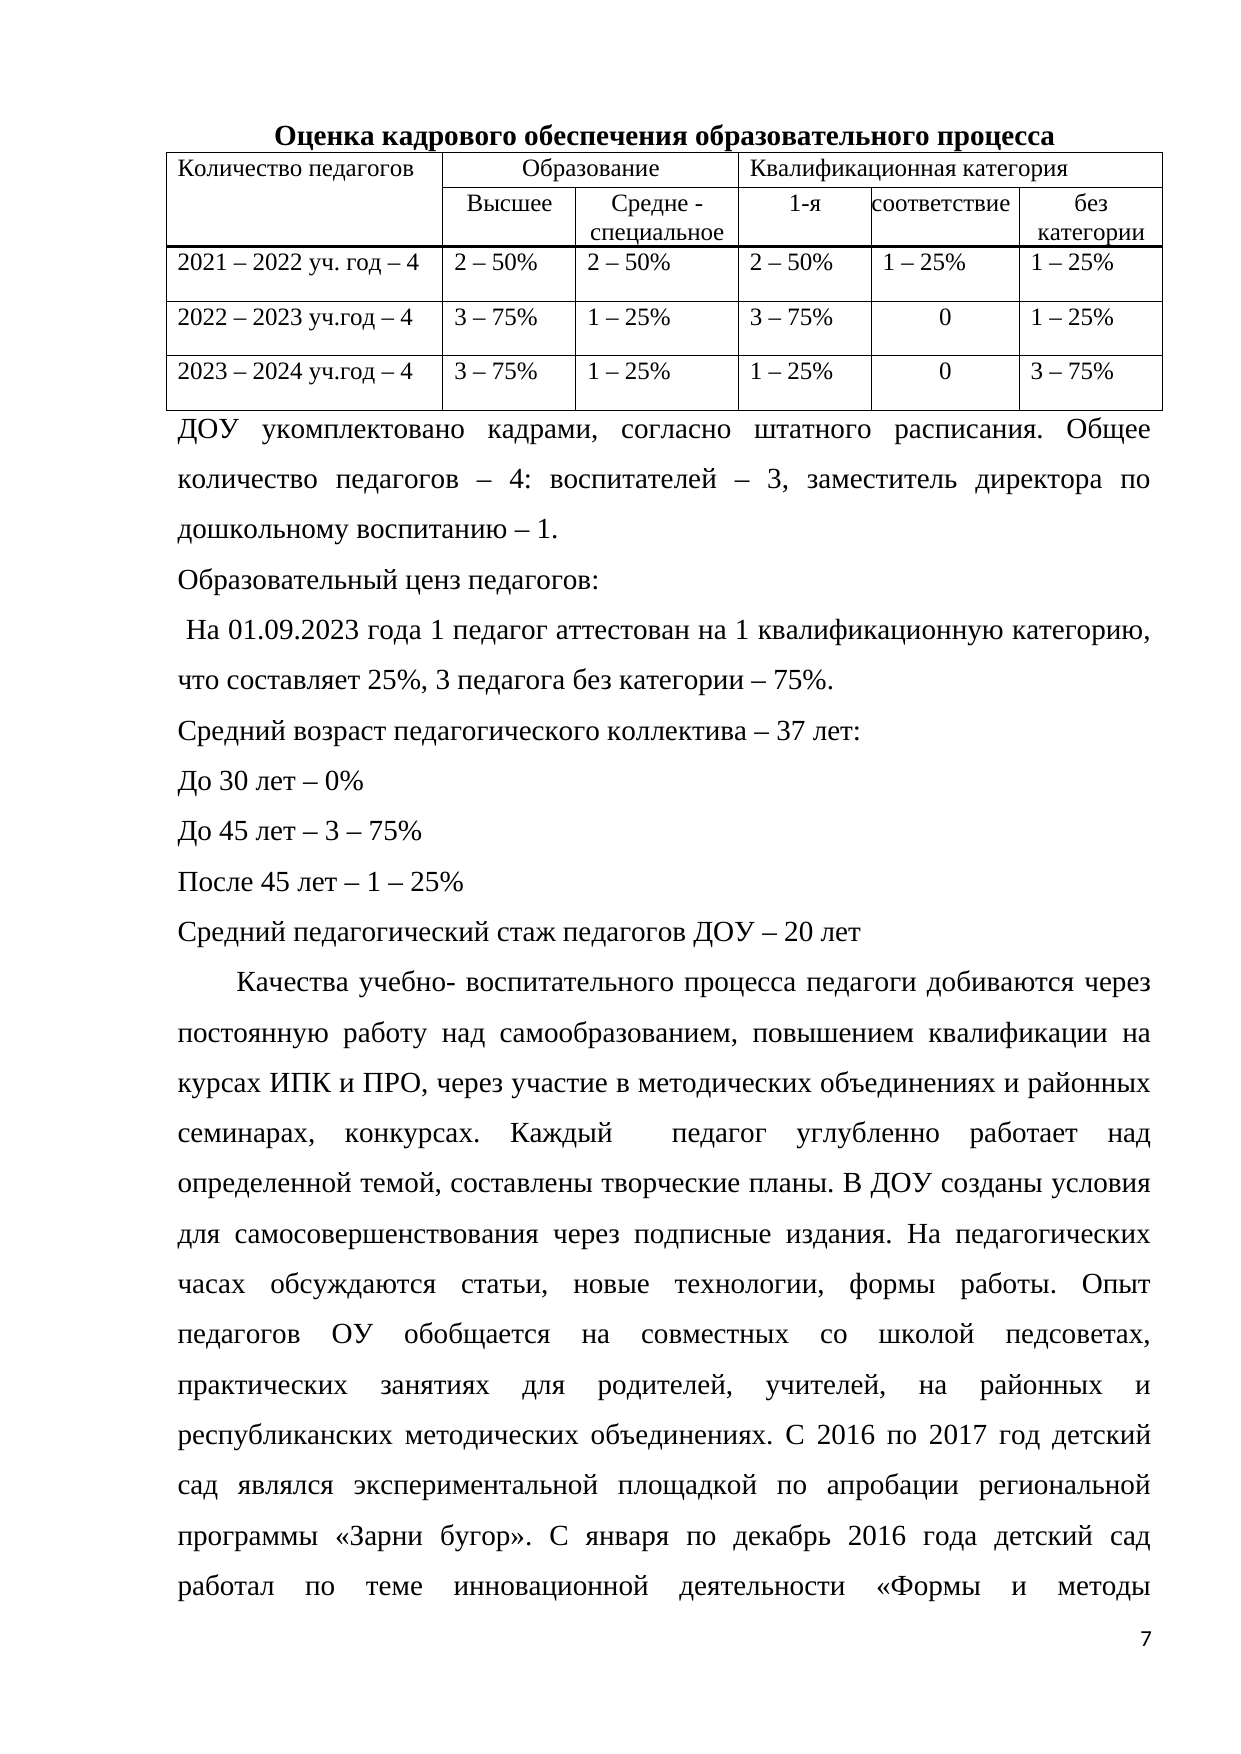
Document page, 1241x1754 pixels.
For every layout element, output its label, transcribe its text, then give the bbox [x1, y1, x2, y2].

table_header Образование [443, 153, 738, 187]
text Средний возраст педагогического коллектива – 37 лет: [177, 713, 1152, 746]
table_cell 2023 – 2024 уч.год – 4 [167, 356, 442, 410]
table_cell 1 – 25% [872, 248, 1019, 301]
text На 01.09.2023 года 1 педагог аттестован на 1 квалификационную категорию, что составляет 25%, 3 педагога без категории – 75%. [177, 612, 1152, 696]
table_cell 1 – 25% [1020, 302, 1162, 355]
table_cell Средне - специальное [576, 188, 738, 245]
table_cell 2 – 50% [739, 248, 871, 301]
table_cell 0 [872, 356, 1019, 410]
text Образовательный ценз педагогов: [177, 562, 1152, 595]
table_header Количество педагогов [167, 153, 442, 245]
table_cell 3 – 75% [1020, 356, 1162, 410]
table_cell 3 – 75% [443, 356, 575, 410]
table_cell соответствие [872, 188, 1019, 245]
table_cell 2022 – 2023 уч.год – 4 [167, 302, 442, 355]
table_cell 2 – 50% [576, 248, 738, 301]
table_cell 1 – 25% [1020, 248, 1162, 301]
text ДОУ укомплектовано кадрами, согласно штатного расписания. Общее количество педагогов – 4: воспитателей – 3, заместитель директора по дошкольному воспитанию – 1. [177, 411, 1152, 545]
text До 30 лет – 0% [177, 763, 1152, 797]
table_cell 0 [872, 302, 1019, 355]
table_cell 1 – 25% [576, 356, 738, 410]
text Оценка кадрового обеспечения образовательного процесса [177, 118, 1152, 152]
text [177, 964, 1152, 1602]
table_cell 1-я [739, 188, 871, 245]
table_cell 2 – 50% [443, 248, 575, 301]
table_cell 3 – 75% [443, 302, 575, 355]
text Средний педагогический стаж педагогов ДОУ – 20 лет [177, 914, 1152, 948]
table_cell 1 – 25% [739, 356, 871, 410]
table_cell 1 – 25% [576, 302, 738, 355]
table_cell 2021 – 2022 уч. год – 4 [167, 248, 442, 301]
text До 45 лет – 3 – 75% [177, 813, 1152, 847]
table_cell 3 – 75% [739, 302, 871, 355]
text После 45 лет – 1 – 25% [177, 864, 1152, 897]
table_cell без категории [1020, 188, 1162, 245]
table_header Квалификационная категория [739, 153, 1162, 187]
table_cell Высшее [443, 188, 575, 245]
